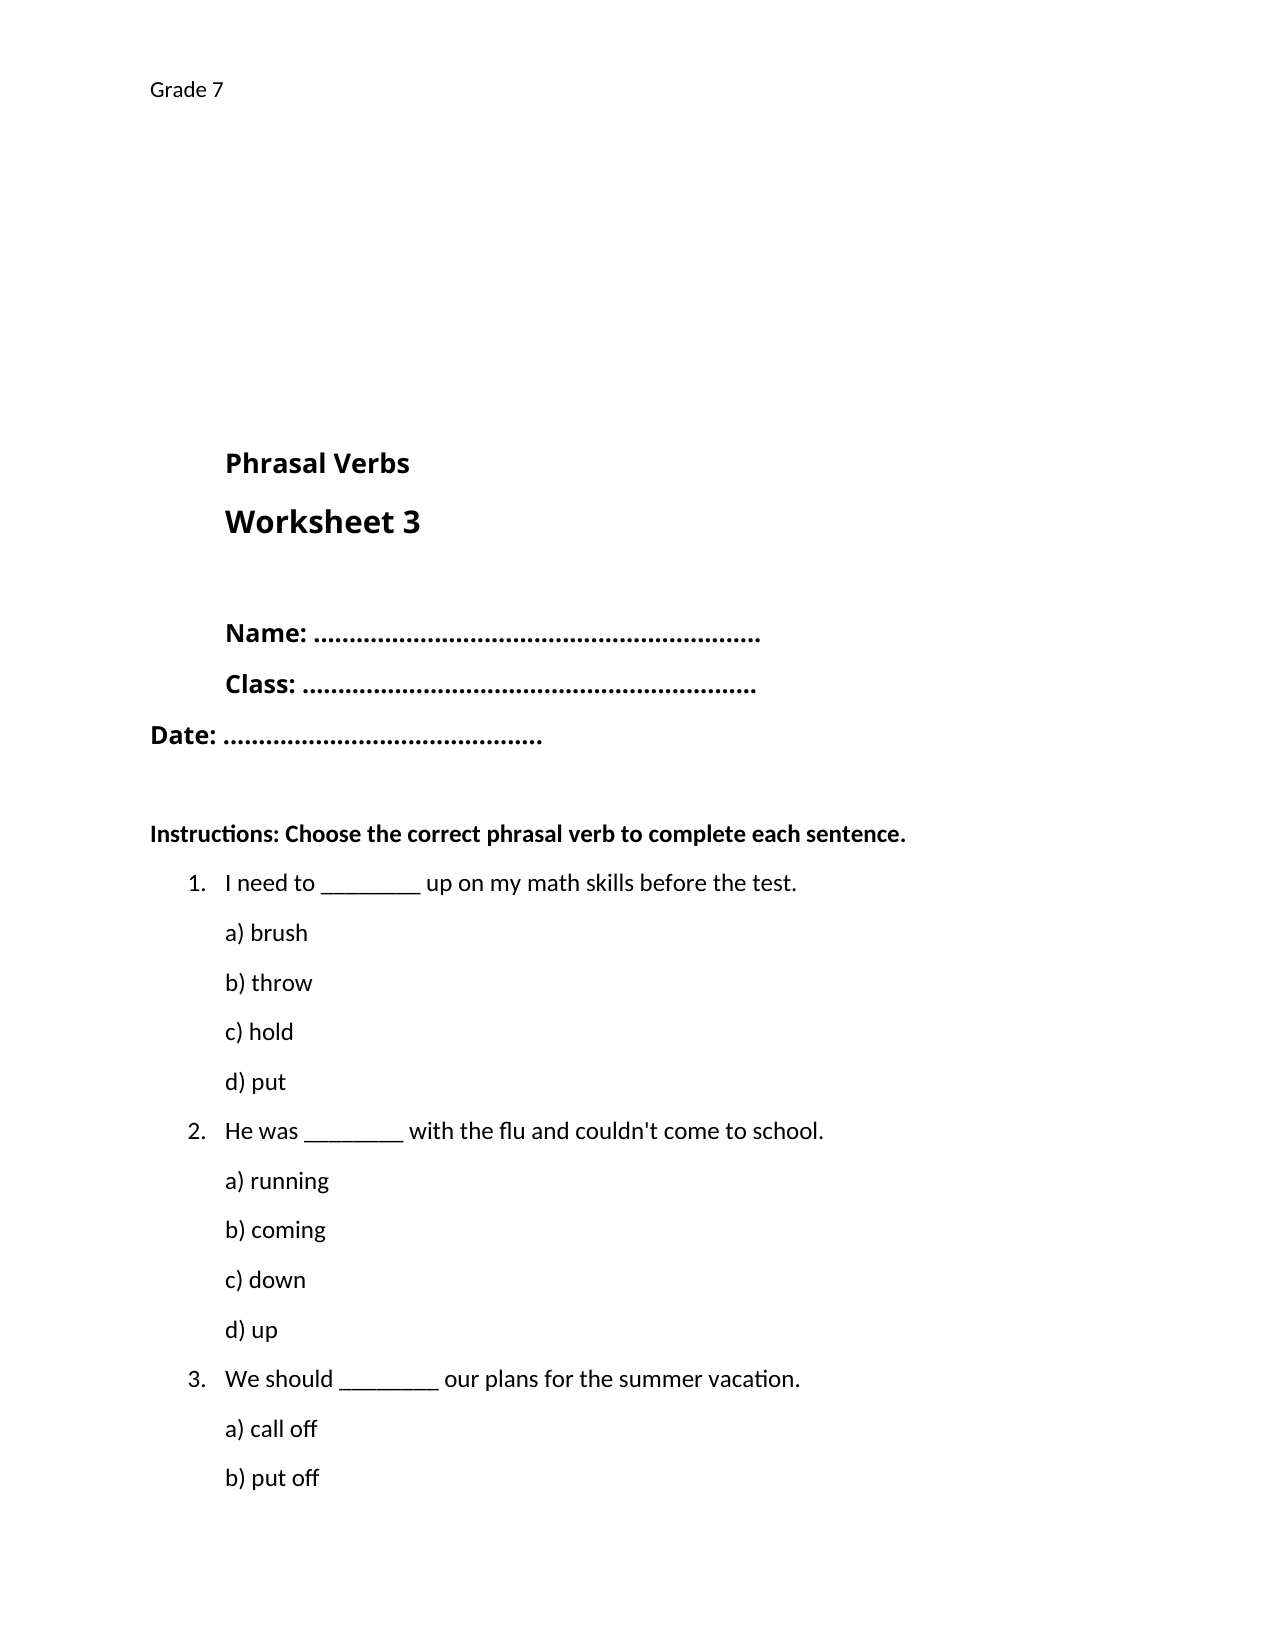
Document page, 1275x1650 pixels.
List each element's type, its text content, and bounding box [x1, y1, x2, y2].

text Class: ................................................................ Date: ............................................. [150, 666, 1125, 751]
text a) call off [225, 1413, 1125, 1443]
list He was ________ with the flu and couldn't come to school. [187, 1115, 1125, 1146]
text d) put [225, 1066, 1125, 1096]
text b) coming [225, 1214, 1125, 1245]
text Phrasal Verbs [150, 445, 1125, 482]
list I need to ________ up on my math skills before the test. [187, 867, 1125, 898]
text Worksheet 3 [150, 500, 1125, 543]
text c) down [225, 1264, 1125, 1295]
text Instructions: Choose the correct phrasal verb to complete each sentence. [150, 818, 1125, 848]
text d) up [225, 1314, 1125, 1344]
text b) throw [225, 967, 1125, 997]
list We should ________ our plans for the summer vacation. [187, 1363, 1125, 1394]
text a) brush [225, 917, 1125, 948]
text a) running [225, 1165, 1125, 1196]
text Name: ............................................................... [150, 615, 1125, 649]
text c) hold [225, 1016, 1125, 1047]
text b) put off [225, 1462, 1125, 1493]
